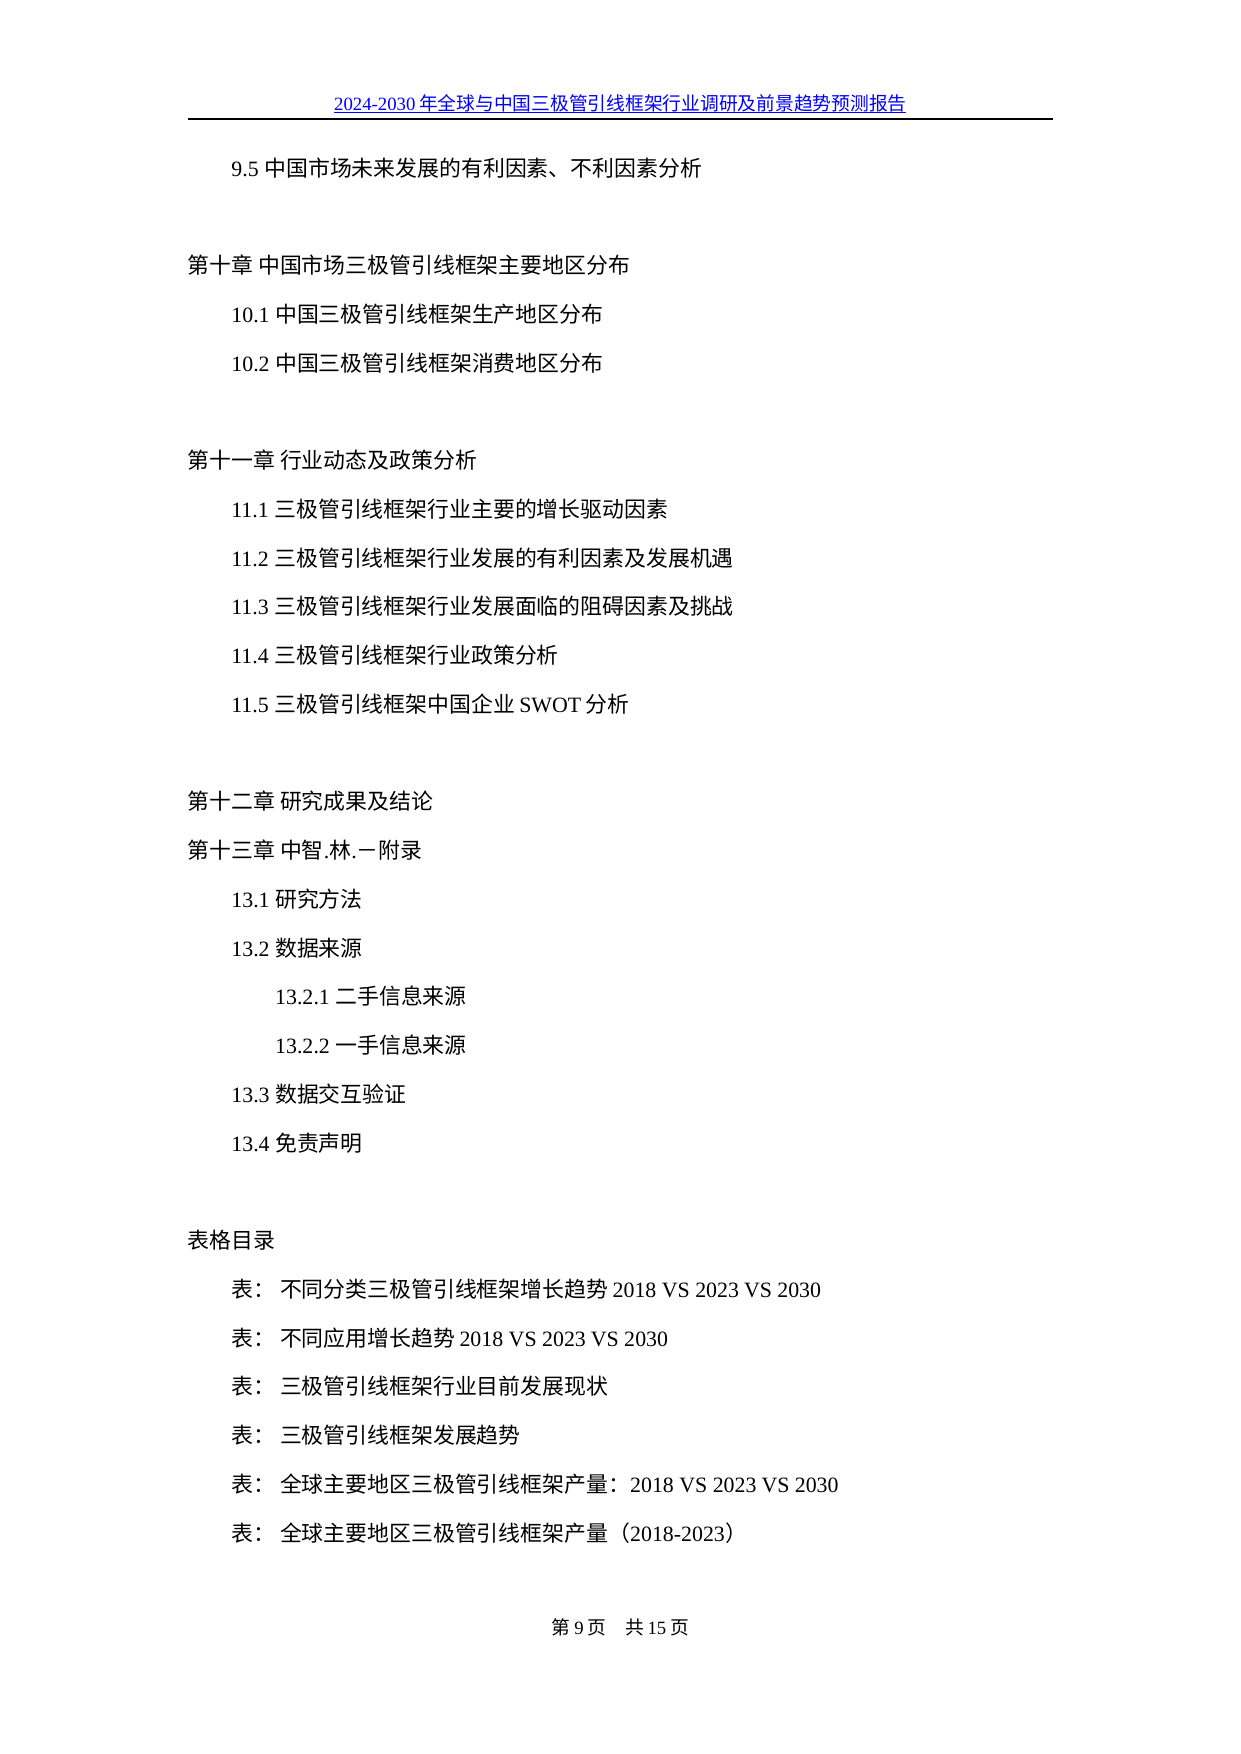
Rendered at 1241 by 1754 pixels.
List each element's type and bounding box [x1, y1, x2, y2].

text [187, 150, 1053, 1548]
